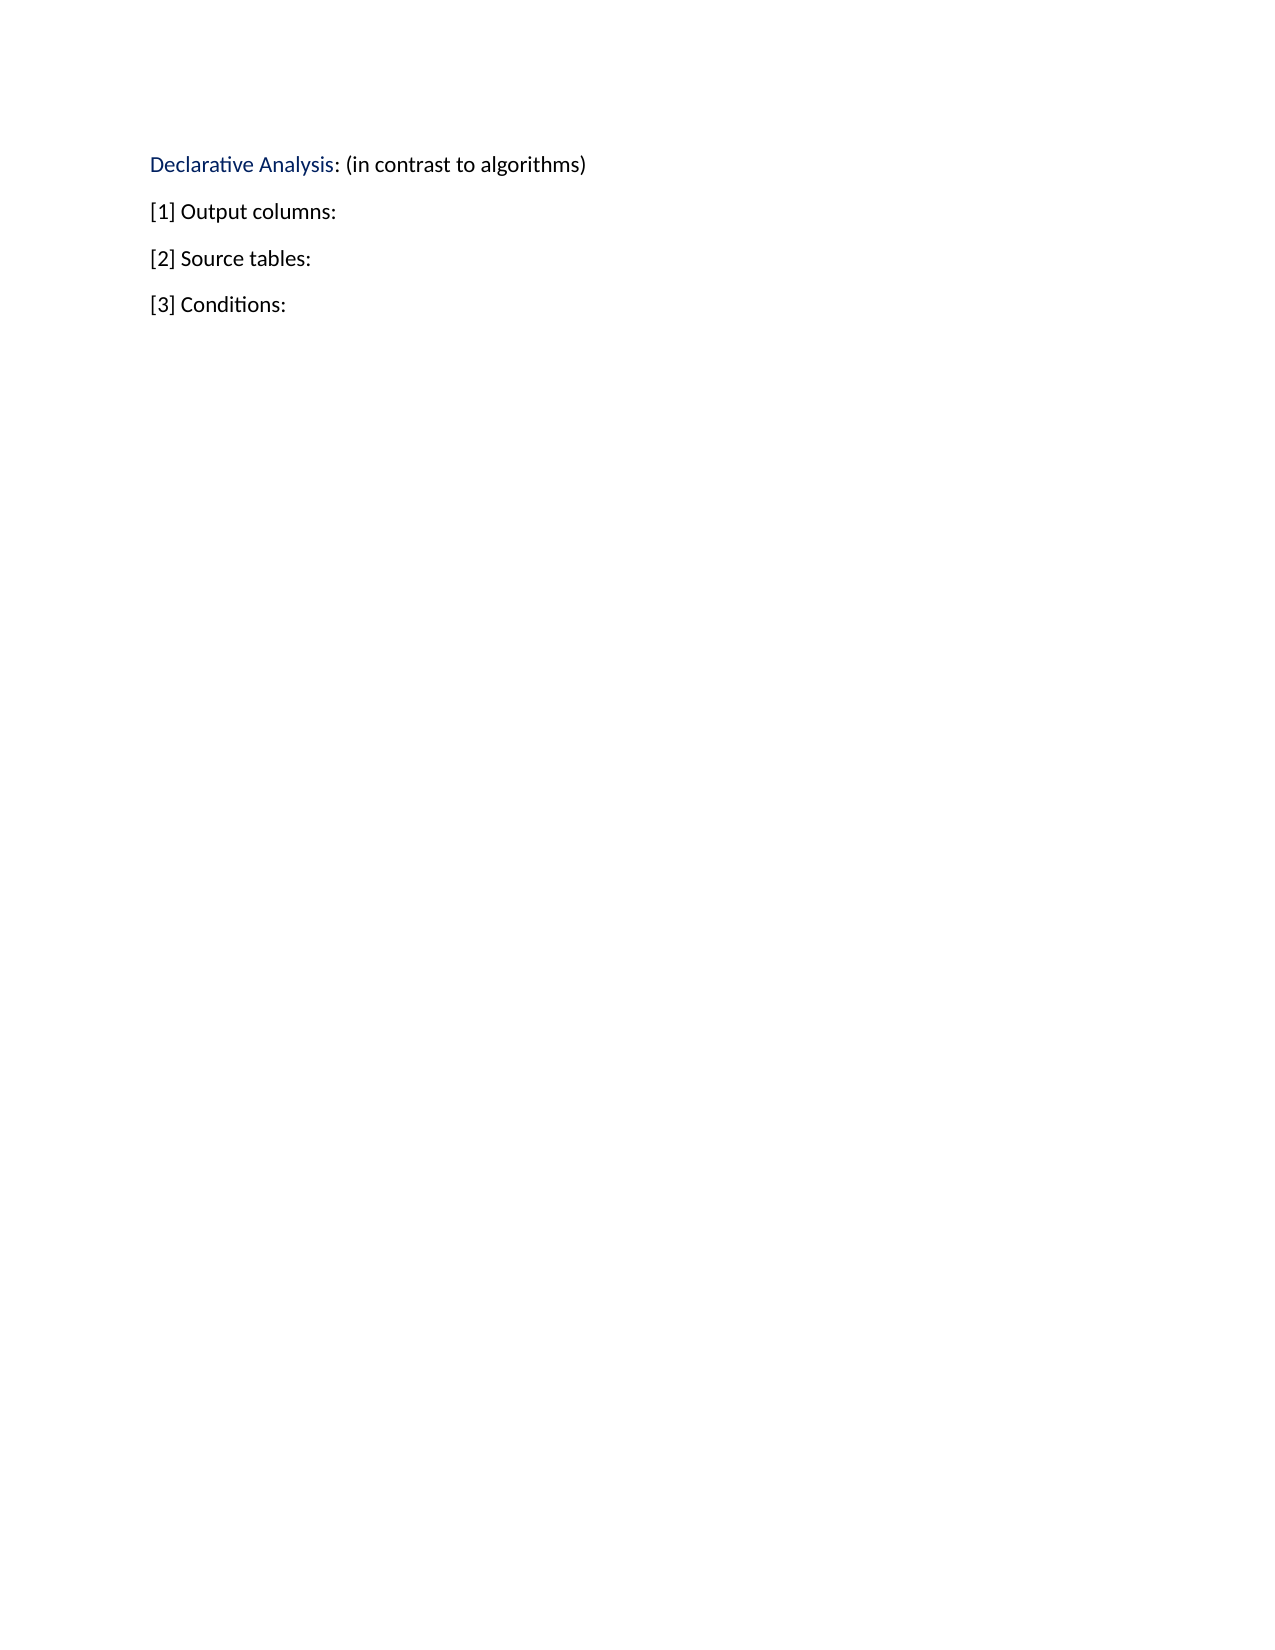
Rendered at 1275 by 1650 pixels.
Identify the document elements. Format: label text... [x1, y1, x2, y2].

text Declarative Analysis: (in contrast to algorithms) [150, 150, 1125, 178]
text [2] Source tables: [150, 244, 1125, 272]
text [1] Output columns: [150, 197, 1125, 225]
text [3] Conditions: [150, 291, 1125, 319]
